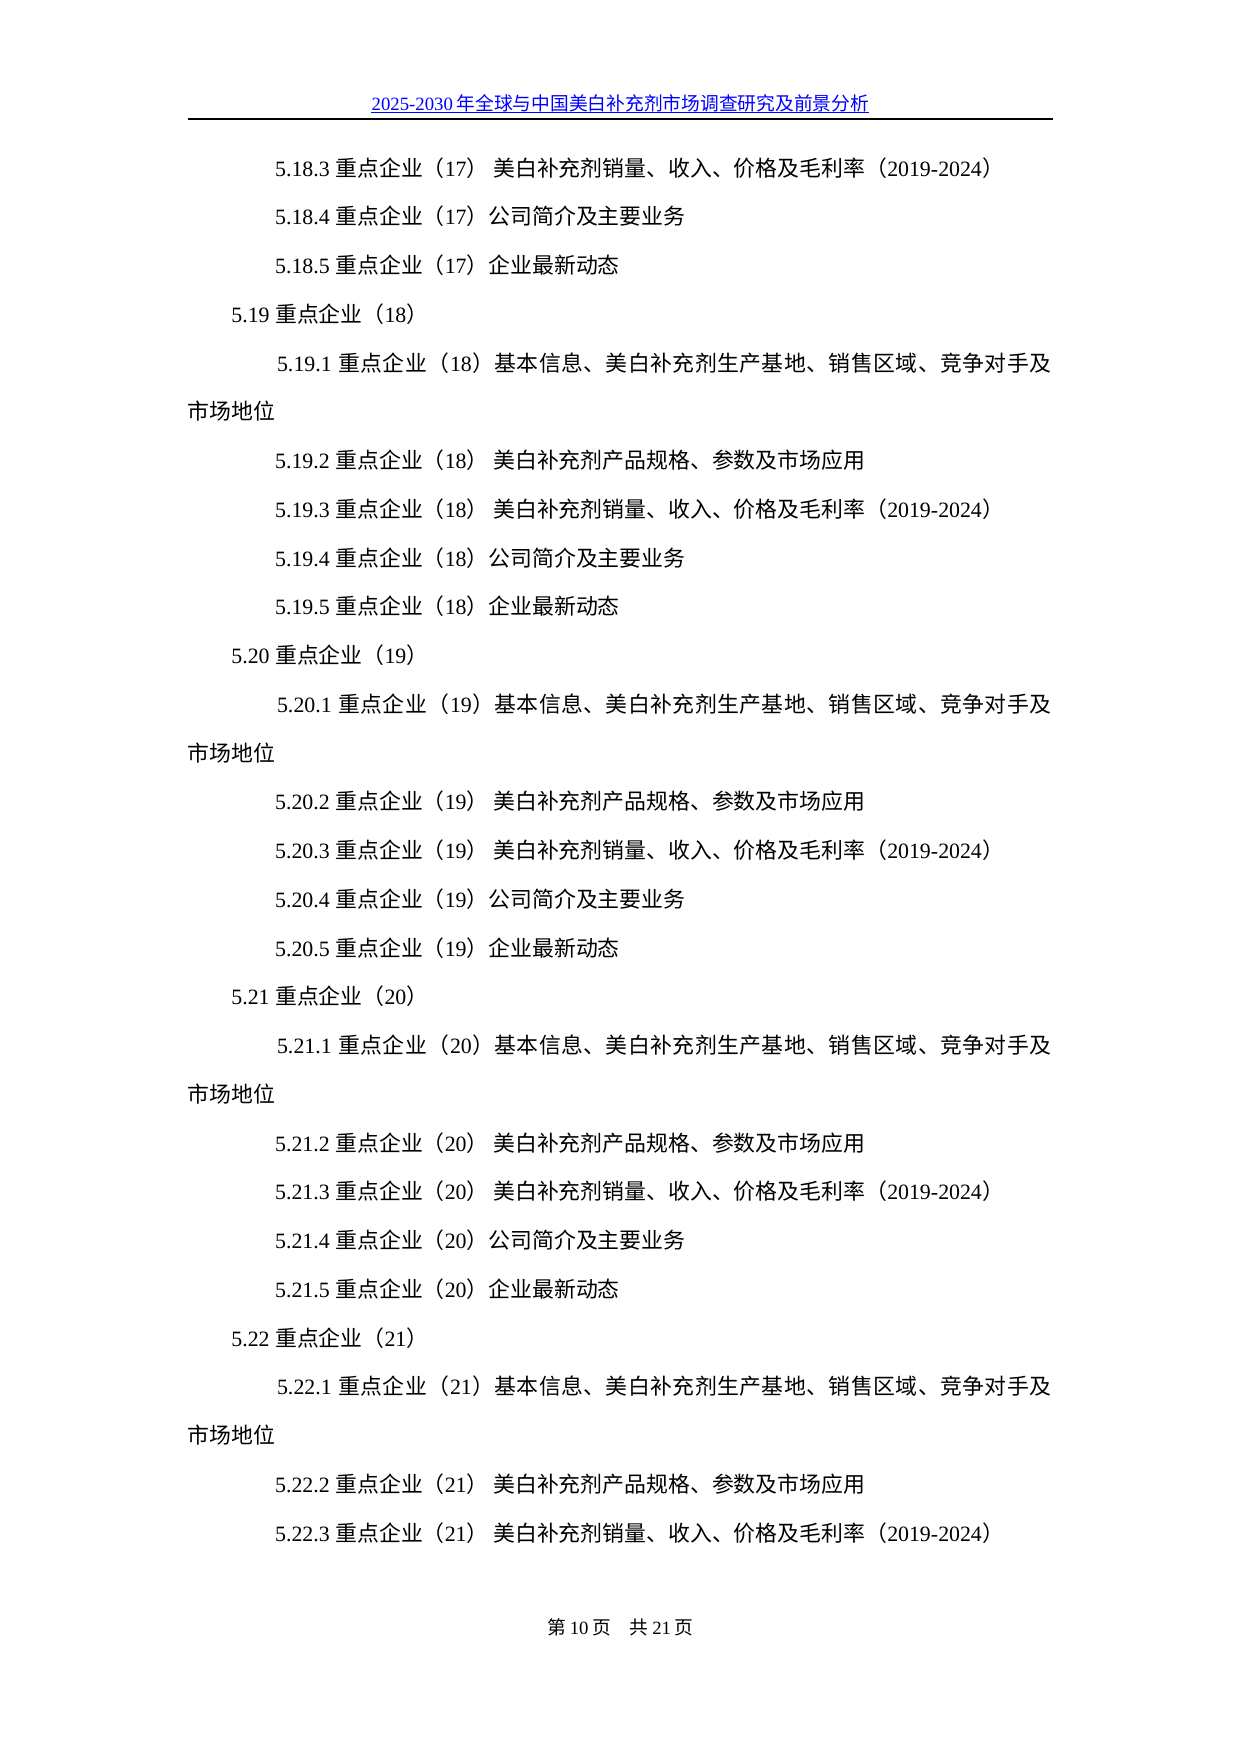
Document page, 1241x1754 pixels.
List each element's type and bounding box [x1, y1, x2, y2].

text [187, 150, 1053, 1548]
